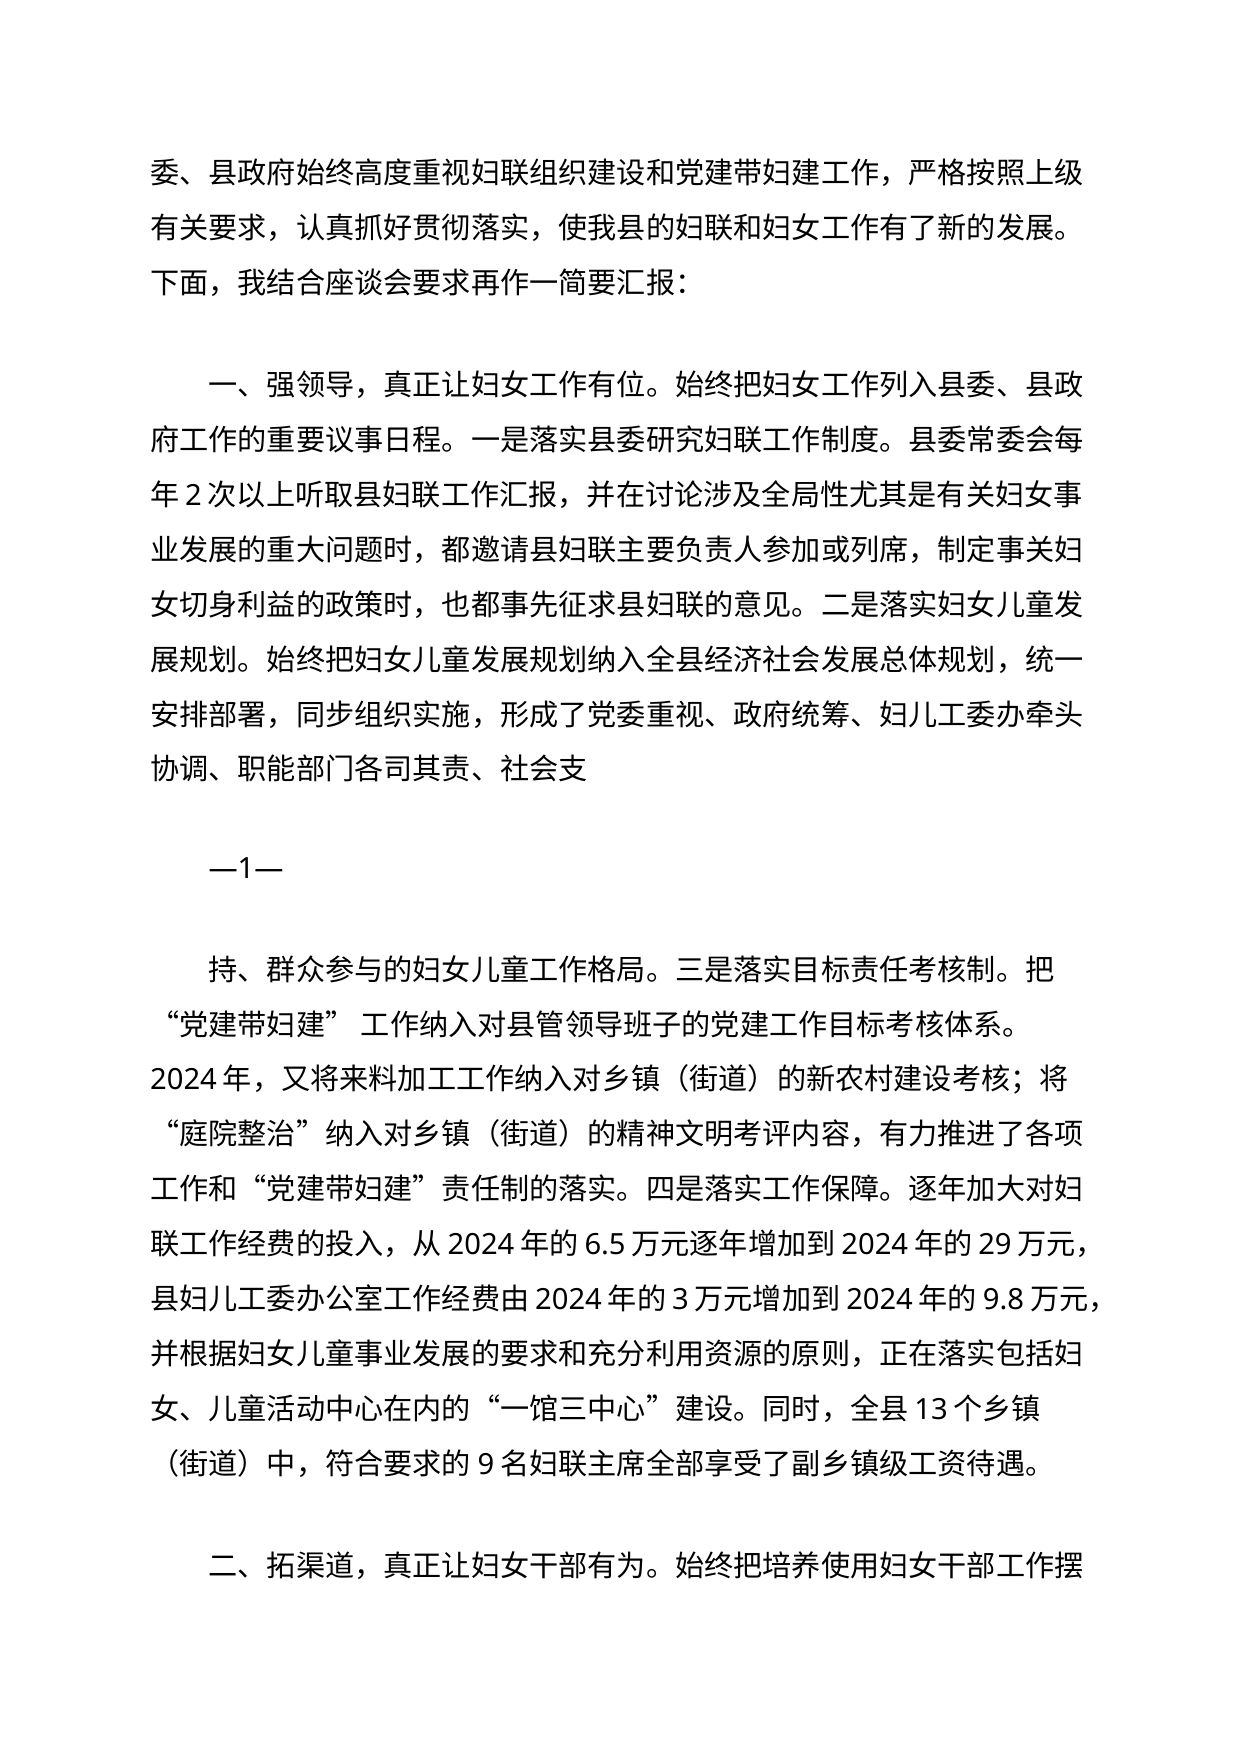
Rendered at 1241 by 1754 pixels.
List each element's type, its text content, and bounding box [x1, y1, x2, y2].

text 一、强领导，真正让妇女工作有位。始终把妇女工作列入县委、县政府工作的重要议事日程。一是落实县委研究妇联工作制度。县委常委会每年2次以上听取县妇联工作汇报，并在讨论涉及全局性尤其是有关妇女事业发展的重大问题时，都邀请县妇联主要负责人参加或列席，制定事关妇女切身利益的政策时，也都事先征求县妇联的意见。二是落实妇女儿童发展规划。始终把妇女儿童发展规划纳入全县经济社会发展总体规划，统一安排部署，同步组织实施，形成了党委重视、政府统筹、妇儿工委办牵头协调、职能部门各司其责、社会支 [150, 362, 1090, 788]
text 持、群众参与的妇女儿童工作格局。三是落实目标责任考核制。把“党建带妇建” 工作纳入对县管领导班子的党建工作目标考核体系。2024年，又将来料加工工作纳入对乡镇（街道）的新农村建设考核；将“庭院整治”纳入对乡镇（街道）的精神文明考评内容，有力推进了各项工作和“党建带妇建”责任制的落实。四是落实工作保障。逐年加大对妇联工作经费的投入，从2024年的6.5万元逐年增加到2024年的29万元，县妇儿工委办公室工作经费由2024年的3万元增加到2024年的9.8万元，并根据妇女儿童事业发展的要求和充分利用资源的原则，正在落实包括妇女、儿童活动中心在内的“一馆三中心”建设。同时，全县13个乡镇（街道）中，符合要求的 9名妇联主席全部享受了副乡镇级工资待遇。 [150, 946, 1090, 1483]
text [150, 150, 1090, 302]
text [150, 1543, 1090, 1585]
text —1— [150, 848, 1090, 887]
